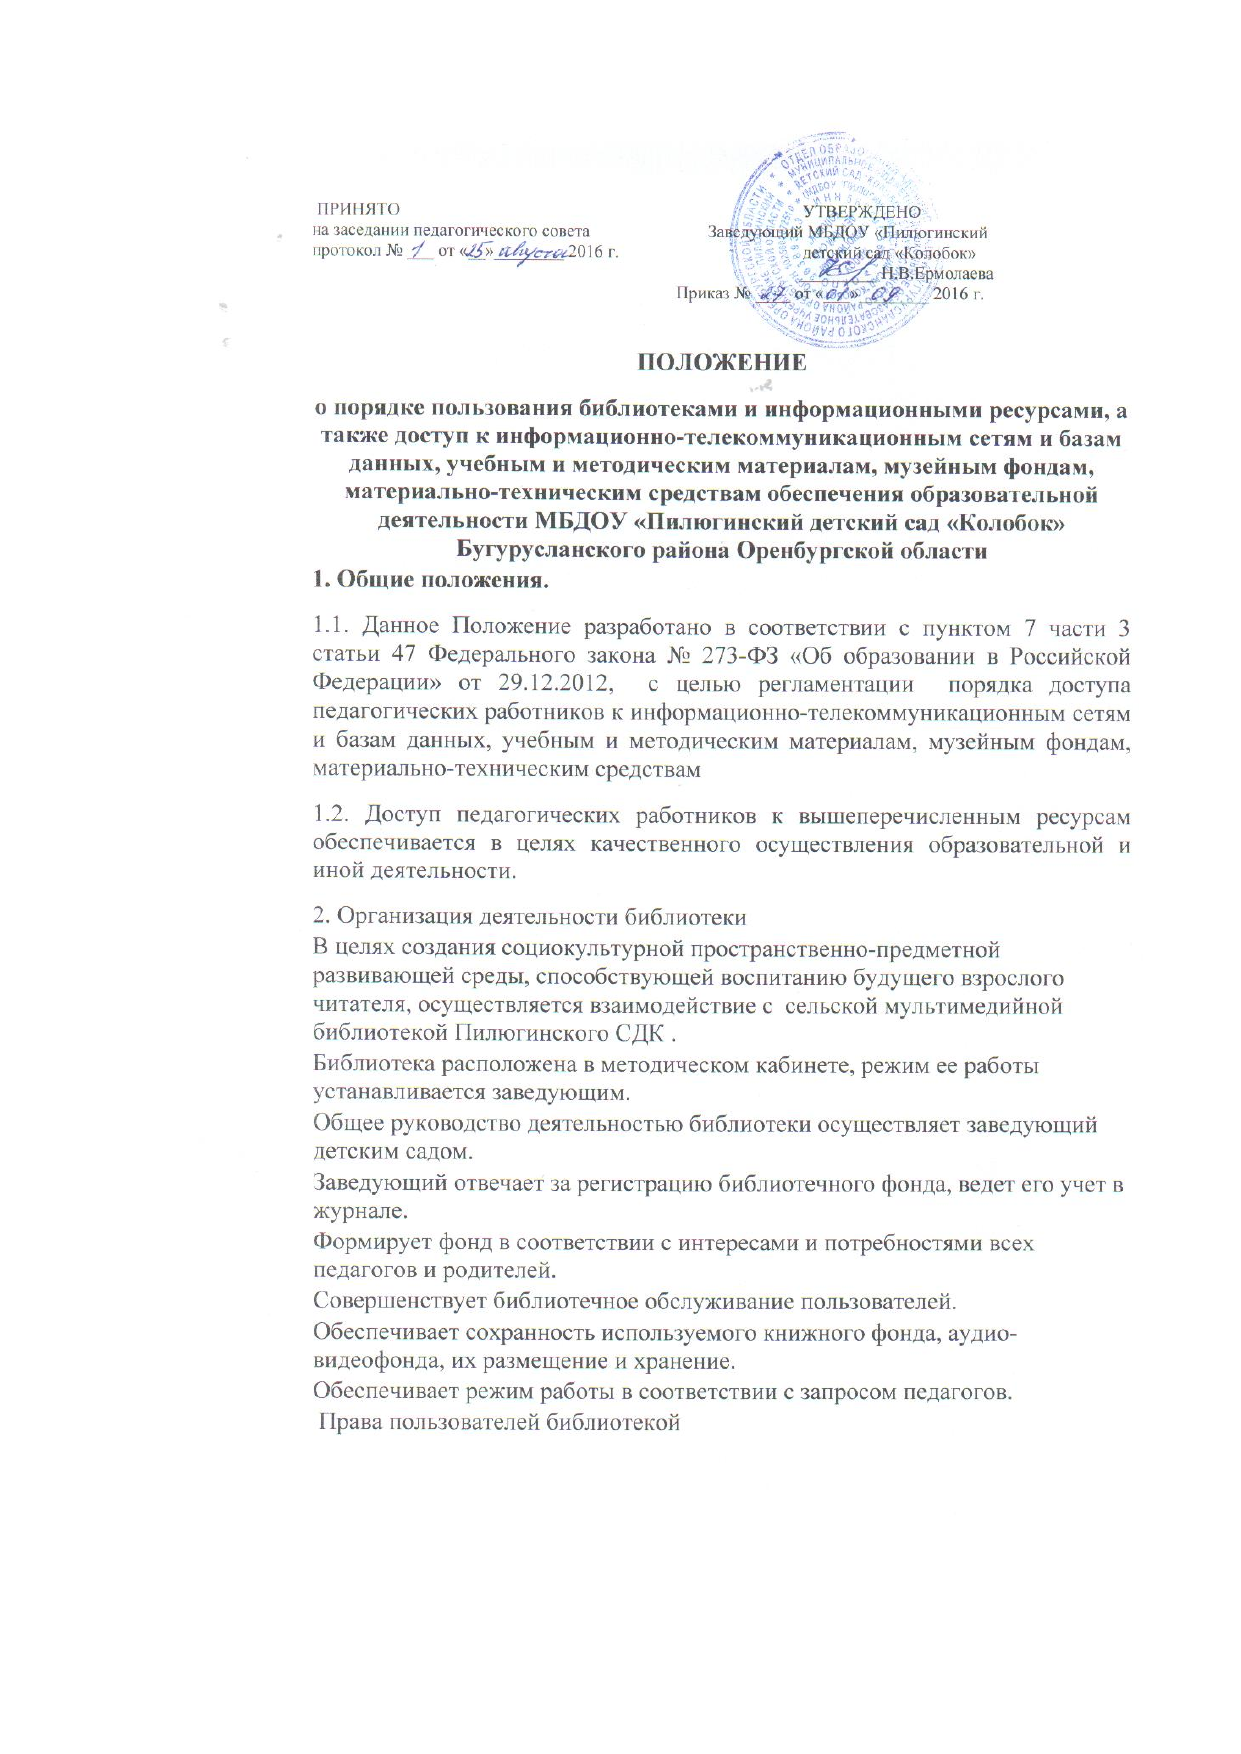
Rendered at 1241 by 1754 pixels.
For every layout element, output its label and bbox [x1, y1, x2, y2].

picture [177, 121, 1152, 1530]
